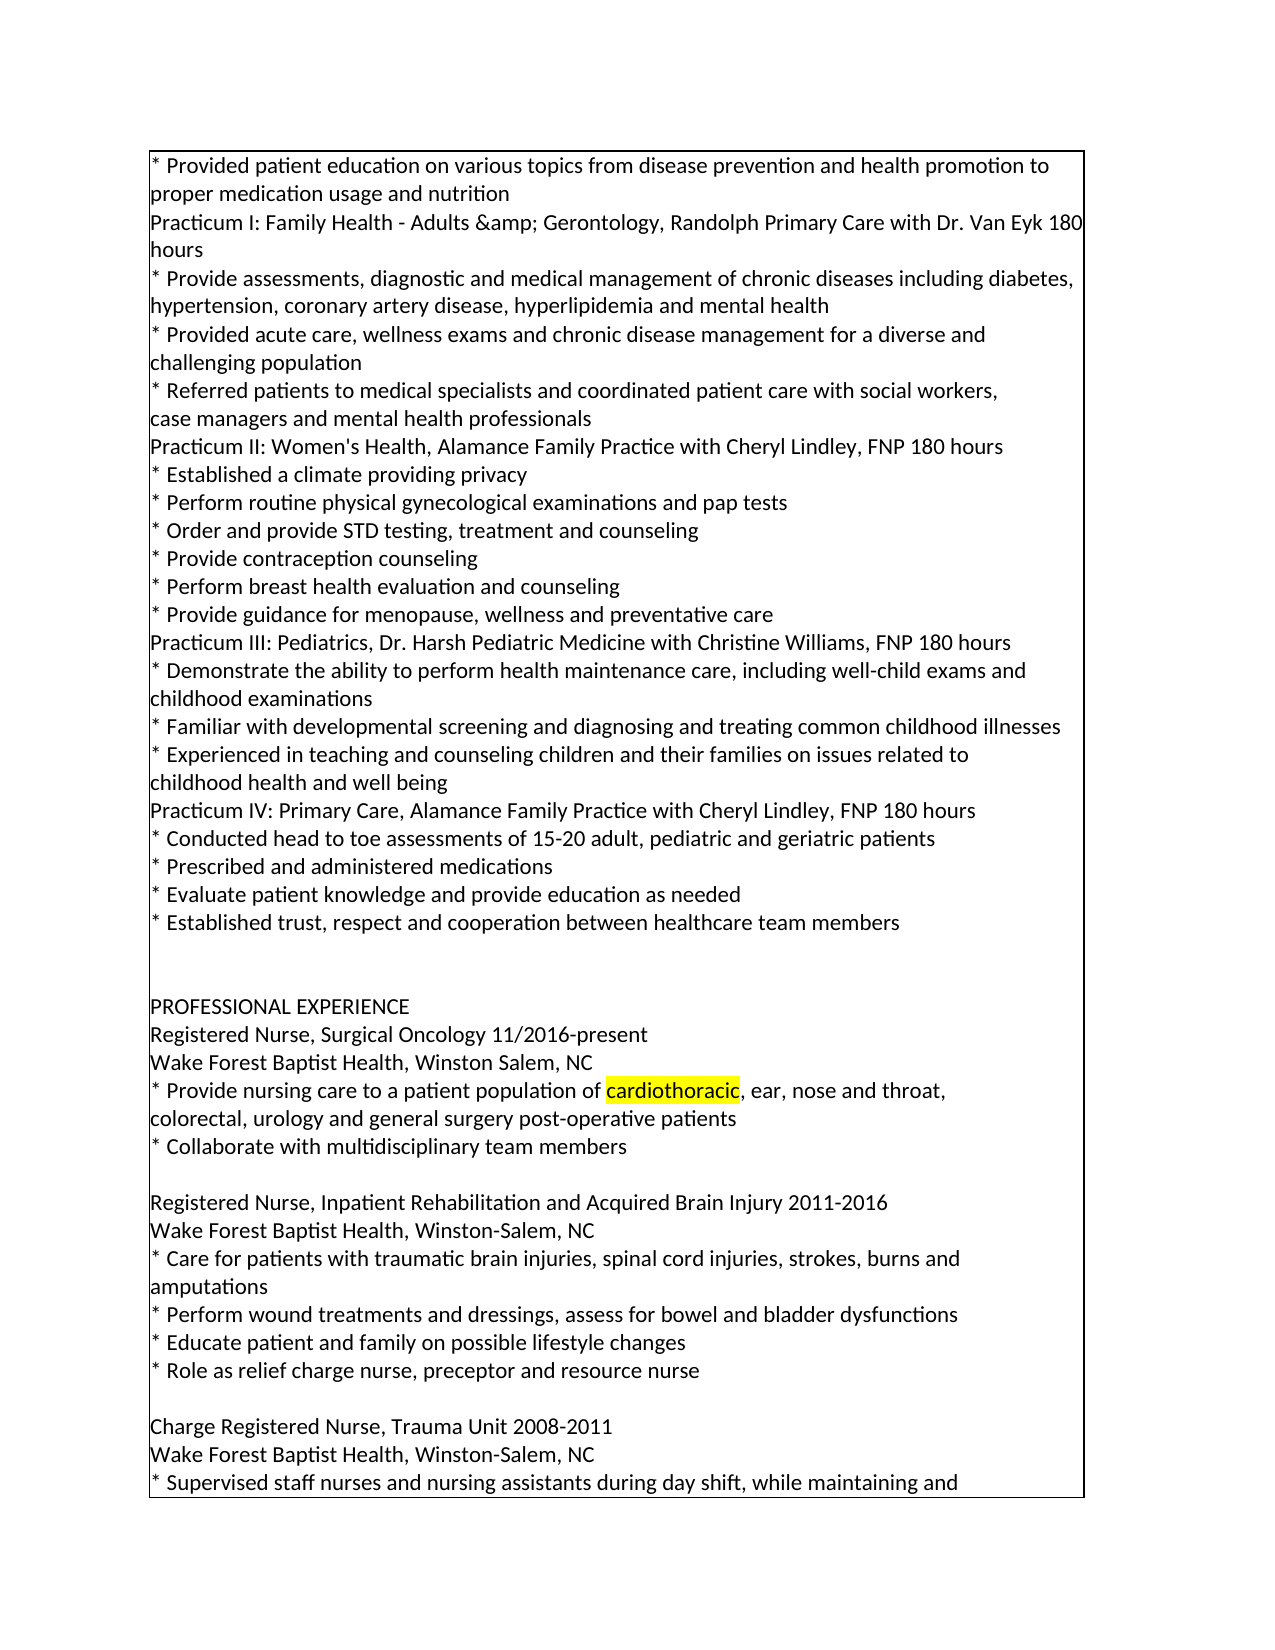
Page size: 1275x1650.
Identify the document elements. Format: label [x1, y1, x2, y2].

table_header [150, 152, 1083, 1497]
